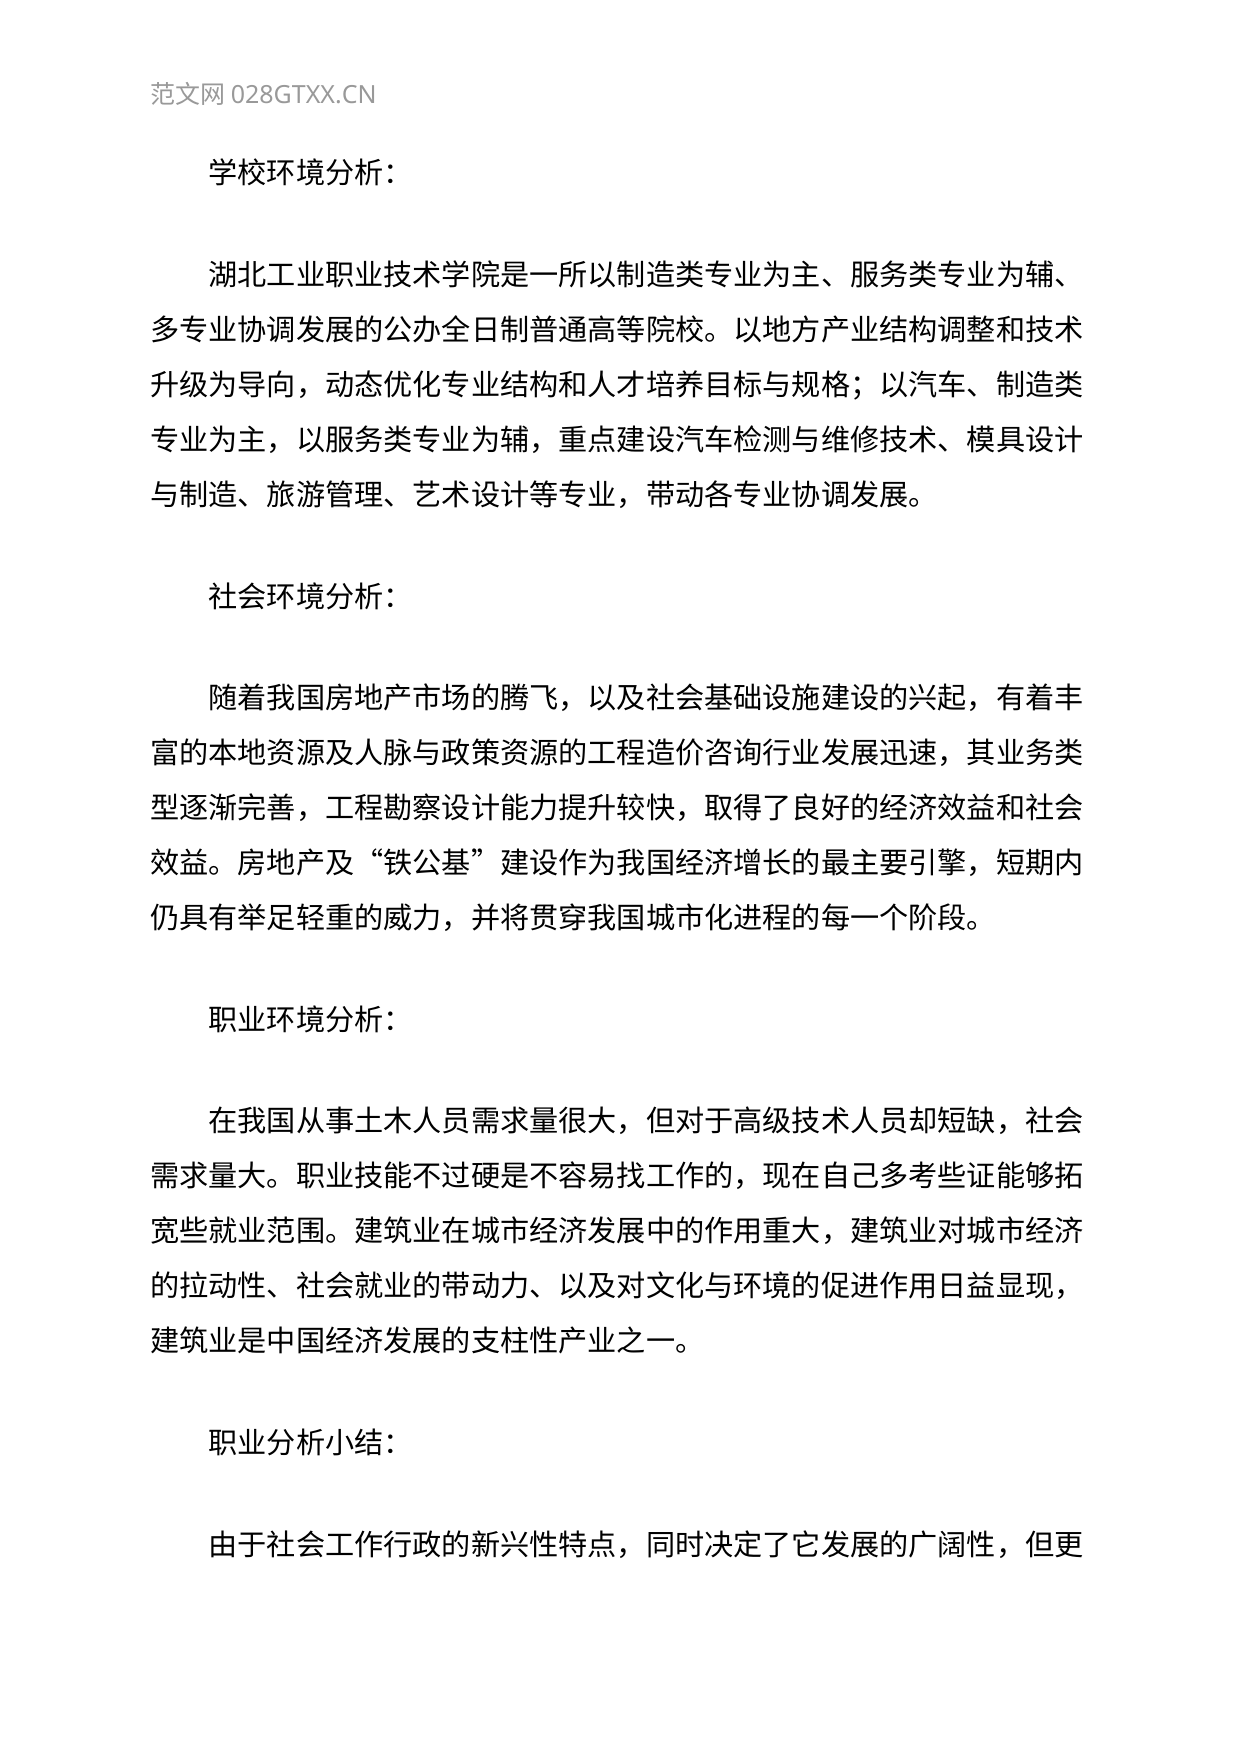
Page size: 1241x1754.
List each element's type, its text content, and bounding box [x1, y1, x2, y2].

text 学校环境分析： [150, 150, 1090, 192]
text 职业环境分析： [150, 996, 1090, 1038]
text 随着我国房地产市场的腾飞，以及社会基础设施建设的兴起，有着丰富的本地资源及人脉与政策资源的工程造价咨询行业发展迅速，其业务类型逐渐完善，工程勘察设计能力提升较快，取得了良好的经济效益和社会效益。房地产及“铁公基”建设作为我国经济增长的最主要引擎，短期内仍具有举足轻重的威力，并将贯穿我国城市化进程的每一个阶段。 [150, 675, 1090, 937]
text 在我国从事土木人员需求量很大，但对于高级技术人员却短缺，社会需求量大。职业技能不过硬是不容易找工作的，现在自己多考些证能够拓宽些就业范围。建筑业在城市经济发展中的作用重大，建筑业对城市经济的拉动性、社会就业的带动力、以及对文化与环境的促进作用日益显现，建筑业是中国经济发展的支柱性产业之一。 [150, 1098, 1090, 1360]
text 湖北工业职业技术学院是一所以制造类专业为主、服务类专业为辅、多专业协调发展的公办全日制普通高等院校。以地方产业结构调整和技术升级为导向，动态优化专业结构和人才培养目标与规格；以汽车、制造类专业为主，以服务类专业为辅，重点建设汽车检测与维修技术、模具设计与制造、旅游管理、艺术设计等专业，带动各专业协调发展。 [150, 252, 1090, 514]
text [150, 1521, 1090, 1563]
text 职业分析小结： [150, 1419, 1090, 1462]
text 社会环境分析： [150, 573, 1090, 615]
